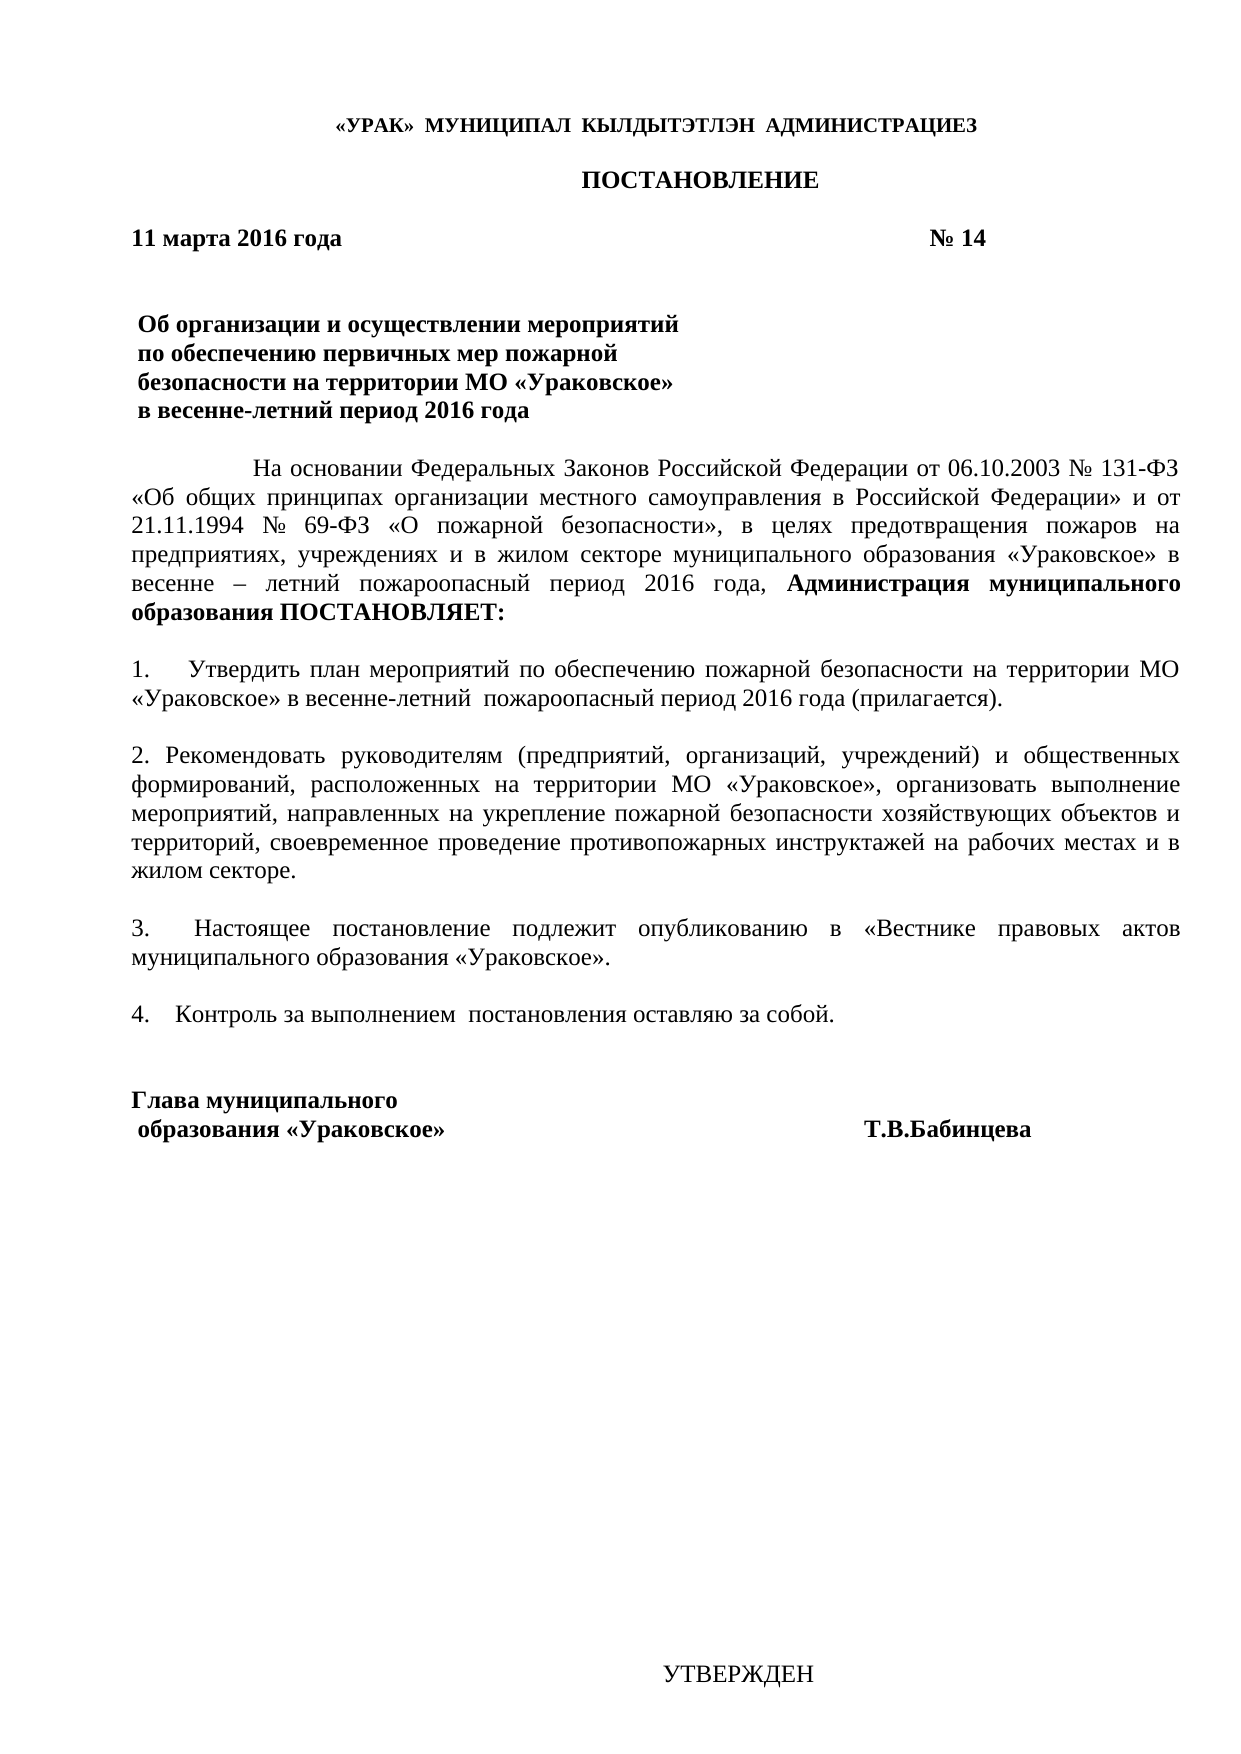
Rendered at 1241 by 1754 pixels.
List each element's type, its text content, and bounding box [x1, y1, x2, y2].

text 3. Настоящее постановление подлежит опубликованию в «Вестнике правовых актов муниципального образования «Ураковское». [131, 913, 1181, 971]
text безопасности на территории МО «Ураковское» [131, 367, 1181, 396]
text образования «Ураковское» Т.В.Бабинцева [131, 1114, 1181, 1143]
text 1. Утвердить план мероприятий по обеспечению пожарной безопасности на территории МО «Ураковское» в весенне-летний пожароопасный период 2016 года (прилагается). [131, 654, 1181, 712]
text 11 марта 2016 года № 14 [131, 223, 1093, 252]
text На основании Федеральных Законов Российской Федерации от 06.10.2003 № 131-ФЗ «Об общих принципах организации местного самоуправления в Российской Федерации» и от 21.11.1994 № 69-ФЗ «О пожарной безопасности», в целях предотвращения пожаров на предприятиях, учреждениях и в жилом секторе муниципального образования «Ураковское» в весенне – летний пожароопасный период 2016 года, Администрация муниципального образования ПОСТАНОВЛЯЕТ: [131, 453, 1181, 626]
text по обеспечению первичных мер пожарной [131, 338, 1181, 367]
text в весенне-летний период 2016 года [131, 396, 1181, 424]
text ПОСТАНОВЛЕНИЕ [308, 166, 1093, 194]
text 4. Контроль за выполнением постановления оставляю за собой. [131, 999, 1181, 1028]
text Глава муниципального [131, 1086, 1181, 1114]
text Об организации и осуществлении мероприятий [131, 309, 1181, 338]
text 2. Рекомендовать руководителям (предприятий, организаций, учреждений) и общественных формирований, расположенных на территории МО «Ураковское», организовать выполнение мероприятий, направленных на укрепление пожарной безопасности хозяйствующих объектов и территорий, своевременное проведение противопожарных инструктажей на рабочих местах и в жилом секторе. [131, 741, 1181, 884]
text УТВЕРЖДЕН [131, 1659, 1181, 1688]
text «УРАК» МУНИЦИПАЛ КЫЛДЫТЭТЛЭН АДМИНИСТРАЦИЕЗ [131, 89, 1181, 137]
